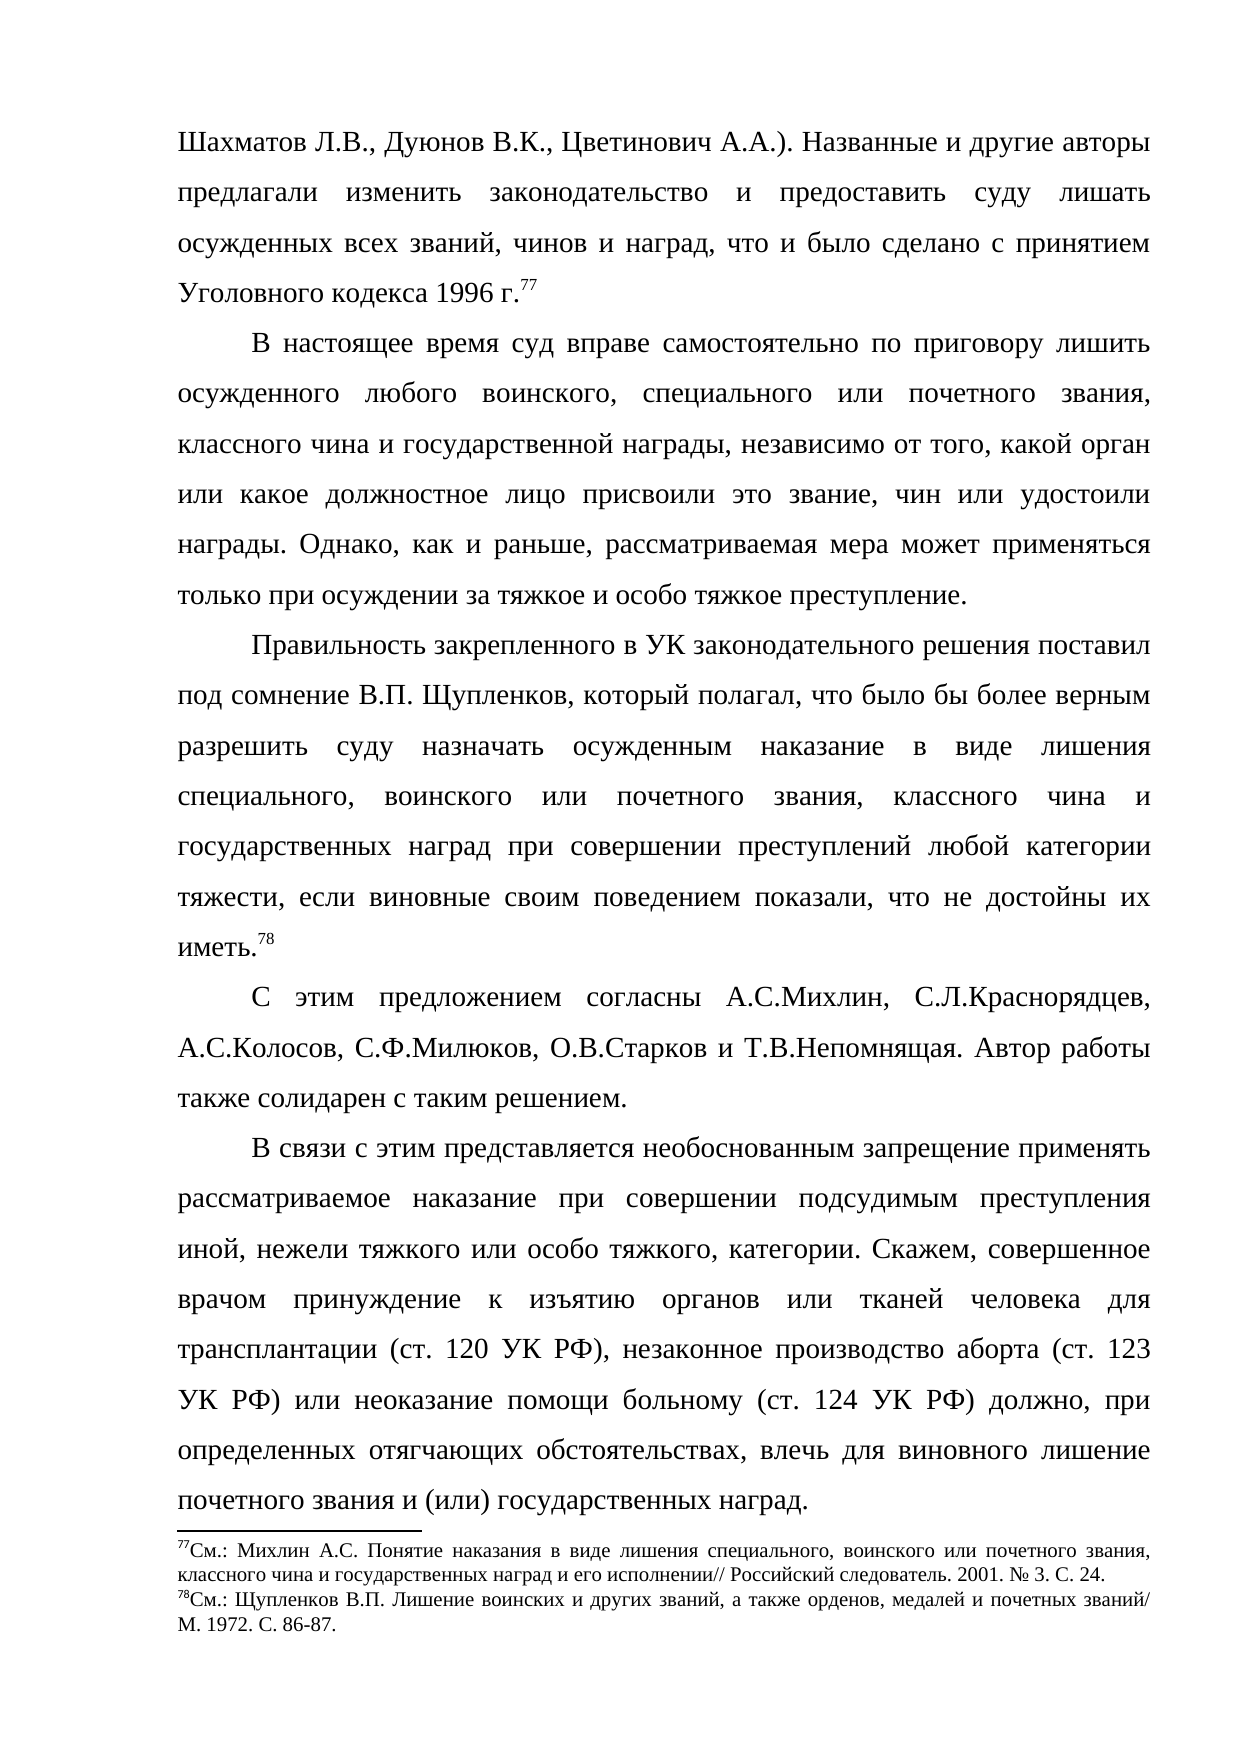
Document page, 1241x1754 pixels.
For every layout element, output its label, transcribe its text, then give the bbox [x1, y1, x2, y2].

text В настоящее время суд вправе самостоятельно по приговору лишить осужденного любого воинского, специального или почетного звания, классного чина и государственной награды, независимо от того, какой орган или какое должностное лицо присвоили это звание, чин или удостоили награды. Однако, как и раньше, рассматриваемая мера может применяться только при осуждении за тяжкое и особо тяжкое преступление. [177, 325, 1152, 610]
text В связи с этим представляется необоснованным запрещение применять рассматриваемое наказание при совершении подсудимым преступления иной, нежели тяжкого или особо тяжкого, категории. Скажем, совершенное врачом принуждение к изъятию органов или тканей человека для трансплантации (ст. 120 УК РФ), незаконное производство аборта (ст. 123 УК РФ) или неоказание помощи больному (ст. 124 УК РФ) должно, при определенных отягчающих обстоятельствах, влечь для виновного лишение почетного звания и (или) государственных наград. [177, 1130, 1152, 1516]
text С этим предложением согласны А.С.Михлин, С.Л.Краснорядцев, А.С.Колосов, С.Ф.Милюков, О.В.Старков и Т.В.Непомнящая. Автор работы также солидарен с таким решением. [177, 979, 1152, 1113]
text Правильность закрепленного в УК законодательного решения поставил под сомнение В.П. Щупленков, который полагал, что было бы более верным разрешить суду назначать осужденным наказание в виде лишения специального, воинского или почетного звания, классного чина и государственных наград при совершении преступлений любой категории тяжести, если виновные своим поведением показали, что не достойны их иметь. [177, 627, 1152, 963]
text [177, 124, 1152, 308]
